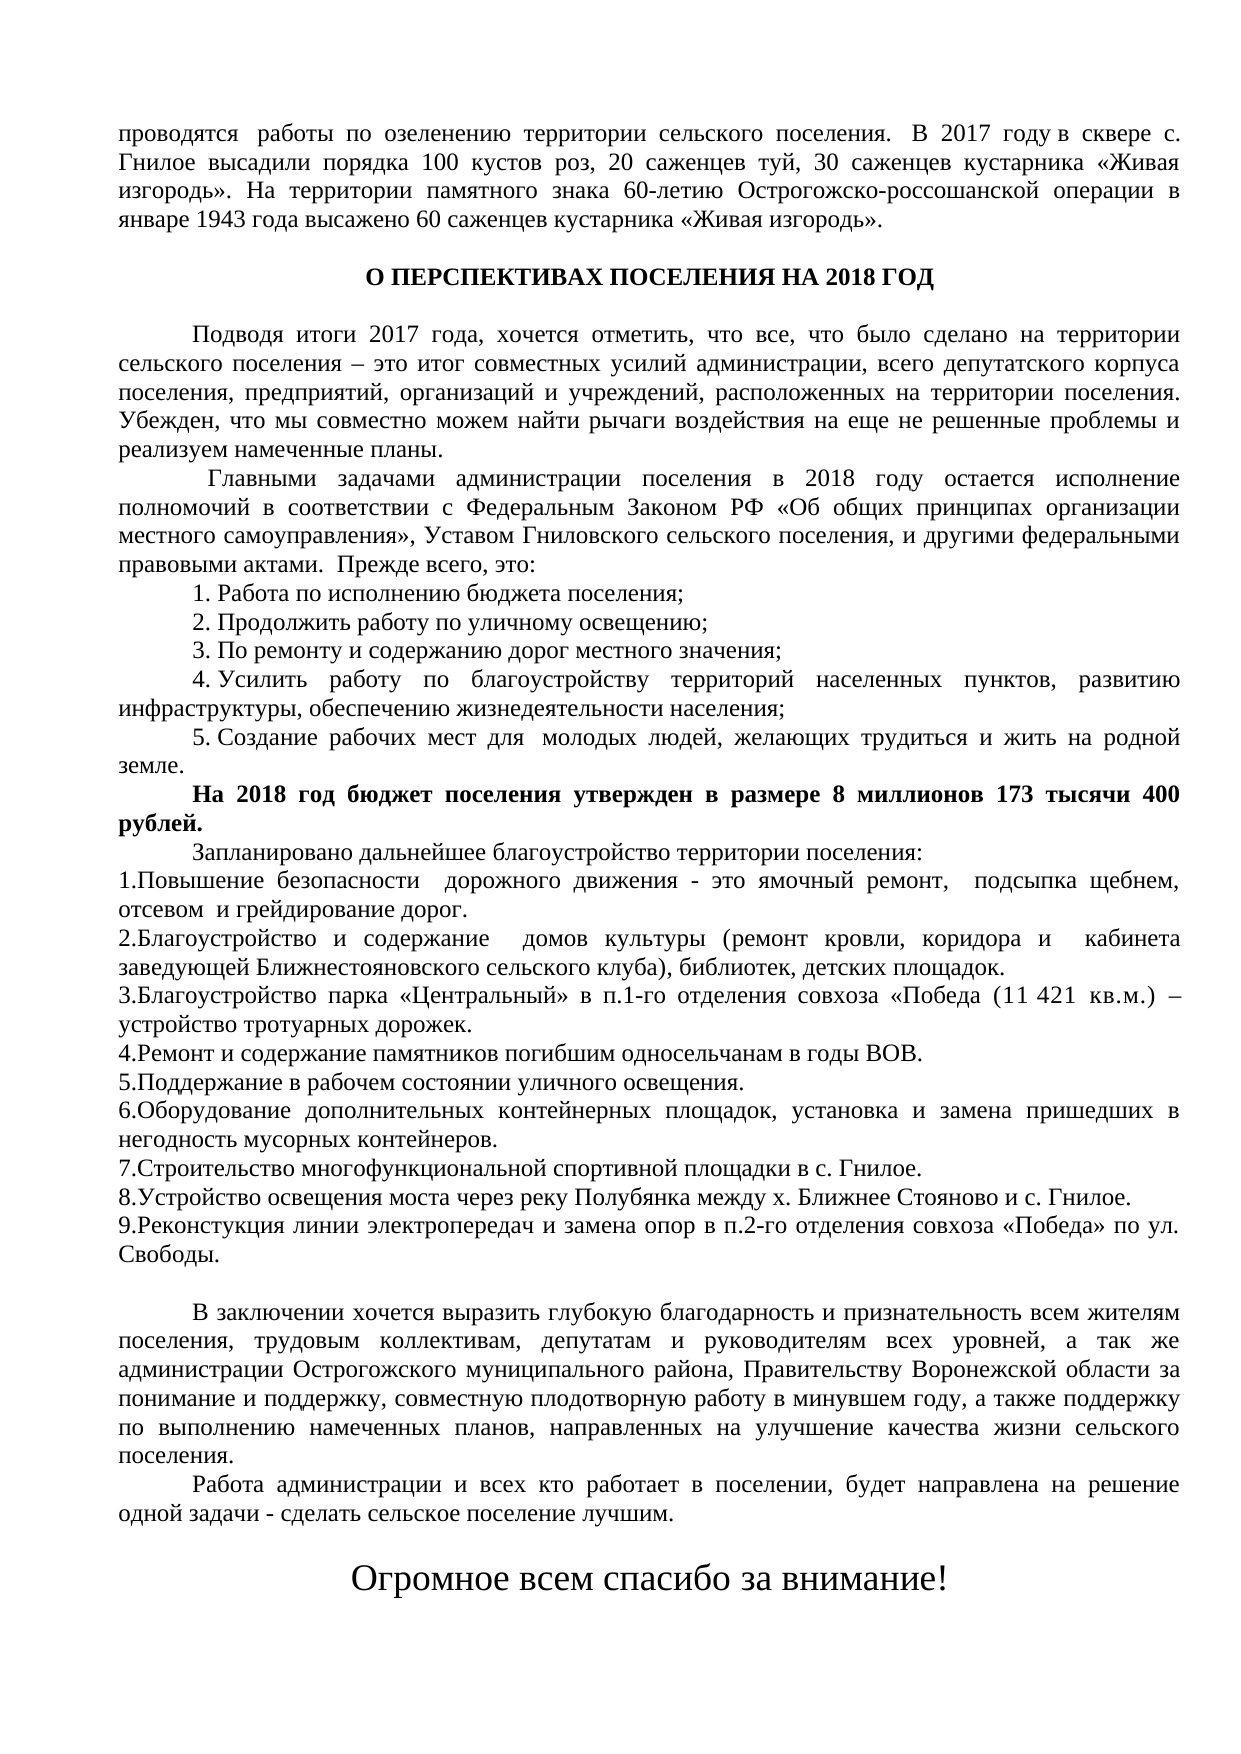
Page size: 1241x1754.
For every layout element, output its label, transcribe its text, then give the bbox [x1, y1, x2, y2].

text 3.Благоустройство парка «Центральный» в п.1-го отделения совхоза «Победа (11 421 кв.м.) – устройство тротуарных дорожек. [118, 981, 1181, 1038]
text 6.Оборудование дополнительных контейнерных площадок, установка и замена пришедших в негодность мусорных контейнеров. [118, 1096, 1181, 1153]
text На 2018 год бюджет поселения утвержден в размере 8 миллионов 173 тысячи 400 рублей. [118, 779, 1181, 837]
text 9.Реконстукция линии электропередач и замена опор в п.2-го отделения совхоза «Победа» по ул. Свободы. [118, 1211, 1181, 1268]
text 4.Ремонт и содержание памятников погибшим односельчанам в годы ВОВ. [118, 1038, 1181, 1067]
text Подводя итоги 2017 года, хочется отметить, что все, что было сделано на территории сельского поселения – это итог совместных усилий администрации, всего депутатского корпуса поселения, предприятий, организаций и учреждений, расположенных на территории поселения. Убежден, что мы совместно можем найти рычаги воздействия на еще не решенные проблемы и реализуем намеченные планы. [118, 319, 1181, 463]
text 5. Создание рабочих мест для молодых людей, желающих трудиться и жить на родной земле. [118, 722, 1181, 779]
text 8.Устройство освещения моста через реку Полубянка между х. Ближнее Стояново и с. Гнилое. [118, 1182, 1181, 1211]
text 1.Повышение безопасности дорожного движения - это ямочный ремонт, подсыпка щебнем, отсевом и грейдирование дорог. [118, 866, 1181, 923]
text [118, 118, 1181, 233]
text Главными задачами администрации поселения в 2018 году остается исполнение полномочий в соответствии с Федеральным Законом РФ «Об общих принципах организации местного самоуправления», Уставом Гниловского сельского поселения, и другими федеральными правовыми актами. Прежде всего, это: [118, 463, 1181, 578]
text В заключении хочется выразить глубокую благодарность и признательность всем жителям поселения, трудовым коллективам, депутатам и руководителям всех уровней, а так же администрации Острогожского муниципального района, Правительству Воронежской области за понимание и поддержку, совместную плодотворную работу в минувшем году, а также поддержку по выполнению намеченных планов, направленных на улучшение качества жизни сельского поселения. [118, 1297, 1181, 1469]
text Запланировано дальнейшее благоустройство территории поселения: [118, 837, 1181, 866]
text 3. По ремонту и содержанию дорог местного значения; [118, 636, 1181, 664]
text 4. Усилить работу по благоустройству территорий населенных пунктов, развитию инфраструктуры, обеспечению жизнедеятельности населения; [118, 664, 1181, 722]
text 2. Продолжить работу по уличному освещению; [118, 607, 1181, 636]
text 5.Поддержание в рабочем состоянии уличного освещения. [118, 1067, 1181, 1096]
text Работа администрации и всех кто работает в поселении, будет направлена на решение одной задачи - сделать сельское поселение лучшим. [118, 1469, 1181, 1527]
text 2.Благоустройство и содержание домов культуры (ремонт кровли, коридора и кабинета заведующей Ближнестояновского сельского клуба), библиотек, детских площадок. [118, 923, 1181, 981]
text Огромное всем спасибо за внимание! [118, 1556, 1181, 1599]
text О ПЕРСПЕКТИВАХ ПОСЕЛЕНИЯ НА 2018 ГОД [118, 262, 1181, 291]
text 1. Работа по исполнению бюджета поселения; [118, 578, 1181, 607]
text 7.Строительство многофункциональной спортивной площадки в с. Гнилое. [118, 1153, 1181, 1182]
